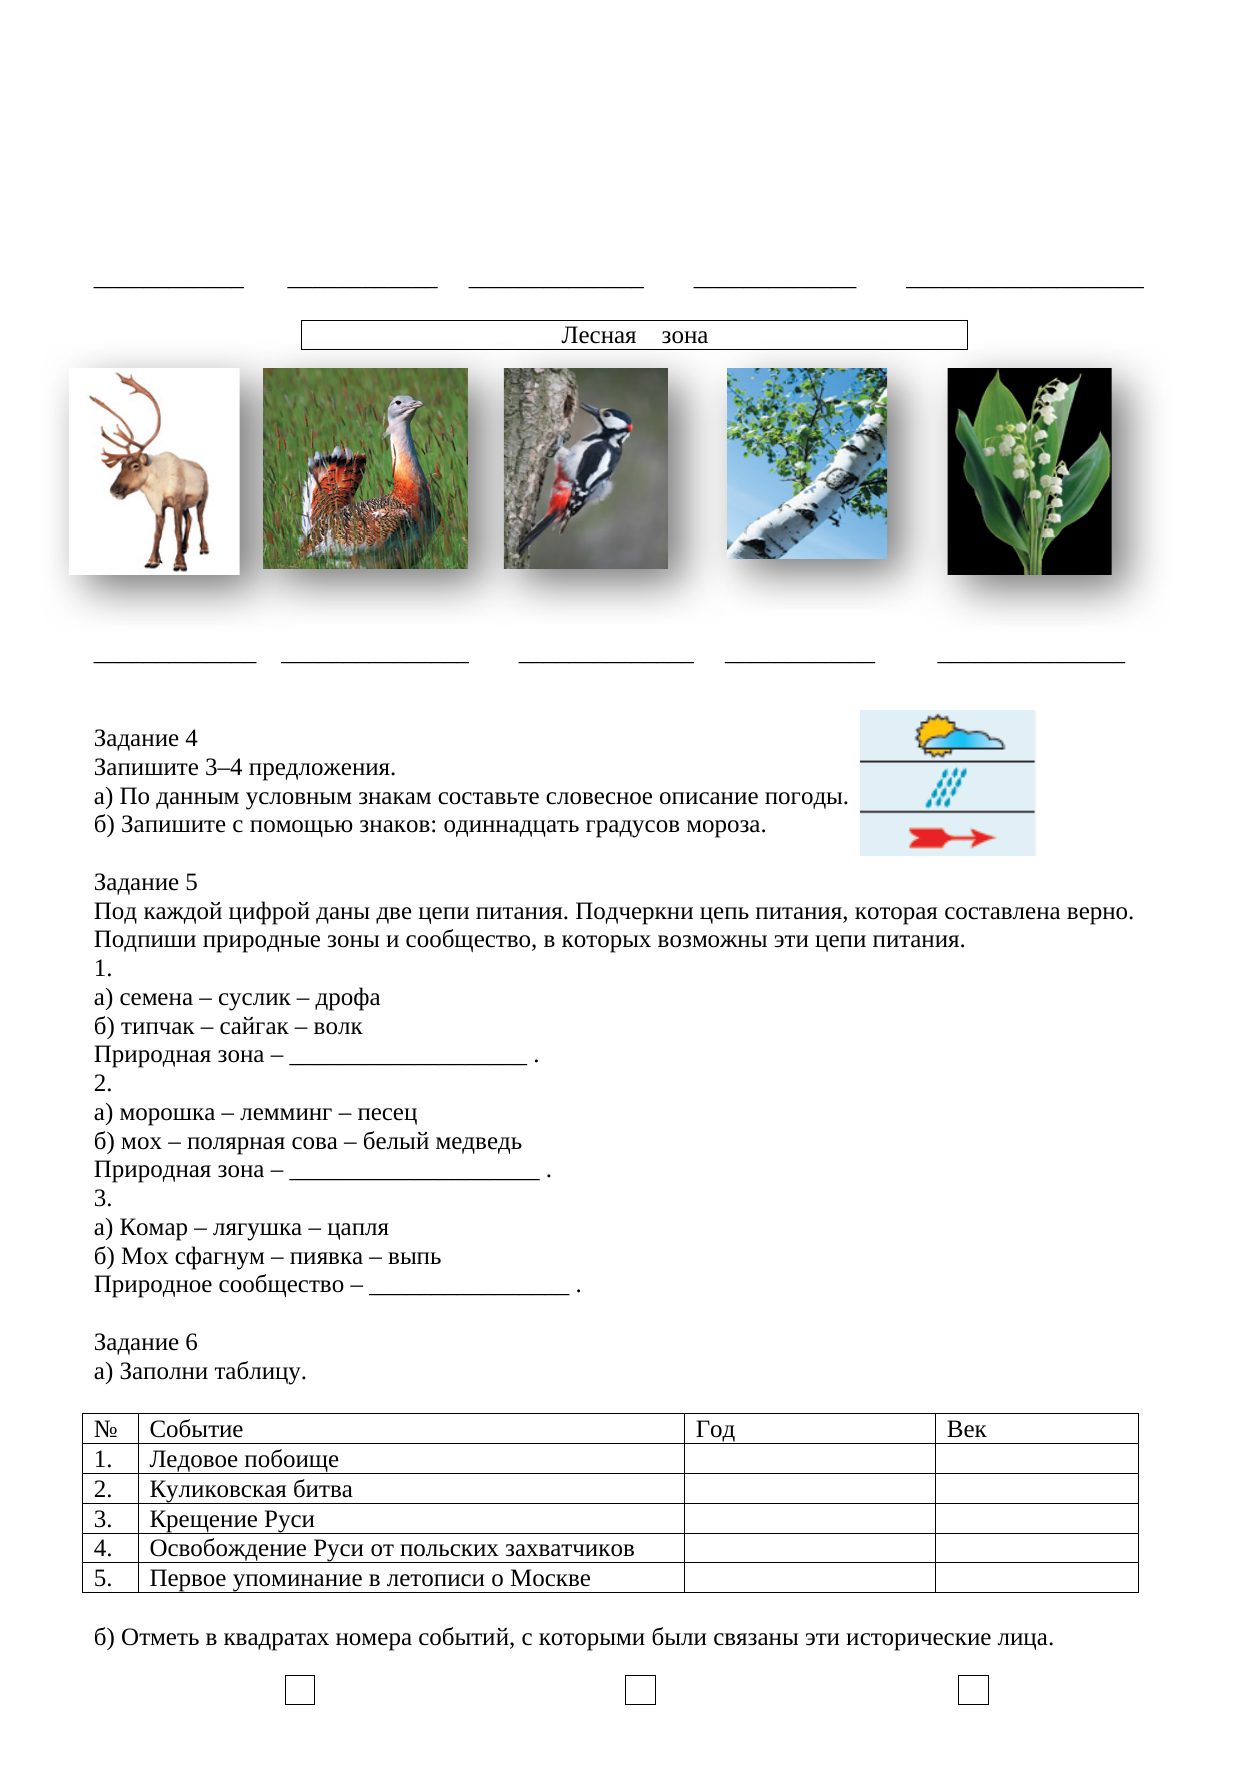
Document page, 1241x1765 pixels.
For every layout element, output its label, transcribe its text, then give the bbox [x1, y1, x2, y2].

table_cell [936, 1504, 1138, 1532]
text Природная зона – ____________________ . [94, 1154, 1146, 1183]
table_cell Крещение Руси [139, 1504, 684, 1532]
text б) типчак – сайгак – волк [94, 1011, 1146, 1039]
table_header № [83, 1414, 138, 1443]
table_cell [685, 1504, 935, 1532]
text а) Комар – лягушка – цапля [94, 1212, 1146, 1241]
text ____________ ____________ ______________ _____________ ___________________ [94, 262, 1146, 291]
text Задание 4 [94, 723, 1146, 752]
table_cell [936, 1444, 1138, 1473]
text 3. [94, 1183, 1146, 1212]
picture [860, 838, 1037, 856]
table_cell 1. [83, 1444, 138, 1473]
table_header Век [936, 1414, 1138, 1443]
table_cell 2. [83, 1474, 138, 1503]
table_cell Первое упоминание в летописи о Москве [139, 1563, 684, 1592]
text _____________ _______________ ______________ ____________ _______________ [94, 637, 1146, 666]
table_cell [936, 1474, 1138, 1503]
text б) Запишите с помощью знаков: одиннадцать градусов мороза. [94, 809, 1146, 838]
text Запишите 3–4 предложения. [94, 752, 1146, 781]
text Природное сообщество – ________________ . [94, 1269, 1146, 1298]
text 2. [94, 1068, 1146, 1097]
table_cell [936, 1534, 1138, 1562]
text а) морошка – лемминг – песец [94, 1097, 1146, 1126]
text б) мох – полярная сова – белый медведь [94, 1126, 1146, 1154]
text 1. [94, 953, 1146, 982]
table_cell Освобождение Руси от польских захватчиков [139, 1534, 684, 1562]
text а) Заполни таблицу. [94, 1356, 1146, 1384]
table_cell [685, 1444, 935, 1473]
text б) Отметь в квадратах номера событий, с которыми были связаны эти исторические лица. [94, 1622, 1146, 1651]
table_header Лесная зона [302, 321, 967, 349]
table_header Год [685, 1414, 935, 1443]
table_cell [936, 1563, 1138, 1592]
text Задание 5 [94, 867, 1146, 896]
text Природная зона – ___________________ . [94, 1039, 1146, 1068]
table_cell Ледовое побоище [139, 1444, 684, 1473]
text а) По данным условным знакам составьте словесное описание погоды. [94, 781, 1146, 809]
table_header Событие [139, 1414, 684, 1443]
table_cell Куликовская битва [139, 1474, 684, 1503]
text а) семена – суслик – дрофа [94, 982, 1146, 1011]
text Под каждой цифрой даны две цепи питания. Подчеркни цепь питания, которая составлена верно. Подпиши природные зоны и сообщество, в которых возможны эти цепи питания. [94, 896, 1146, 953]
text Задание 6 [94, 1327, 1146, 1356]
table_cell 3. [83, 1504, 138, 1532]
picture [860, 710, 1037, 723]
table_cell [685, 1474, 935, 1503]
table_cell 5. [83, 1563, 138, 1592]
table_cell [685, 1534, 935, 1562]
table_cell 4. [83, 1534, 138, 1562]
table_cell [685, 1563, 935, 1592]
text б) Мох сфагнум – пиявка – выпь [94, 1241, 1146, 1269]
